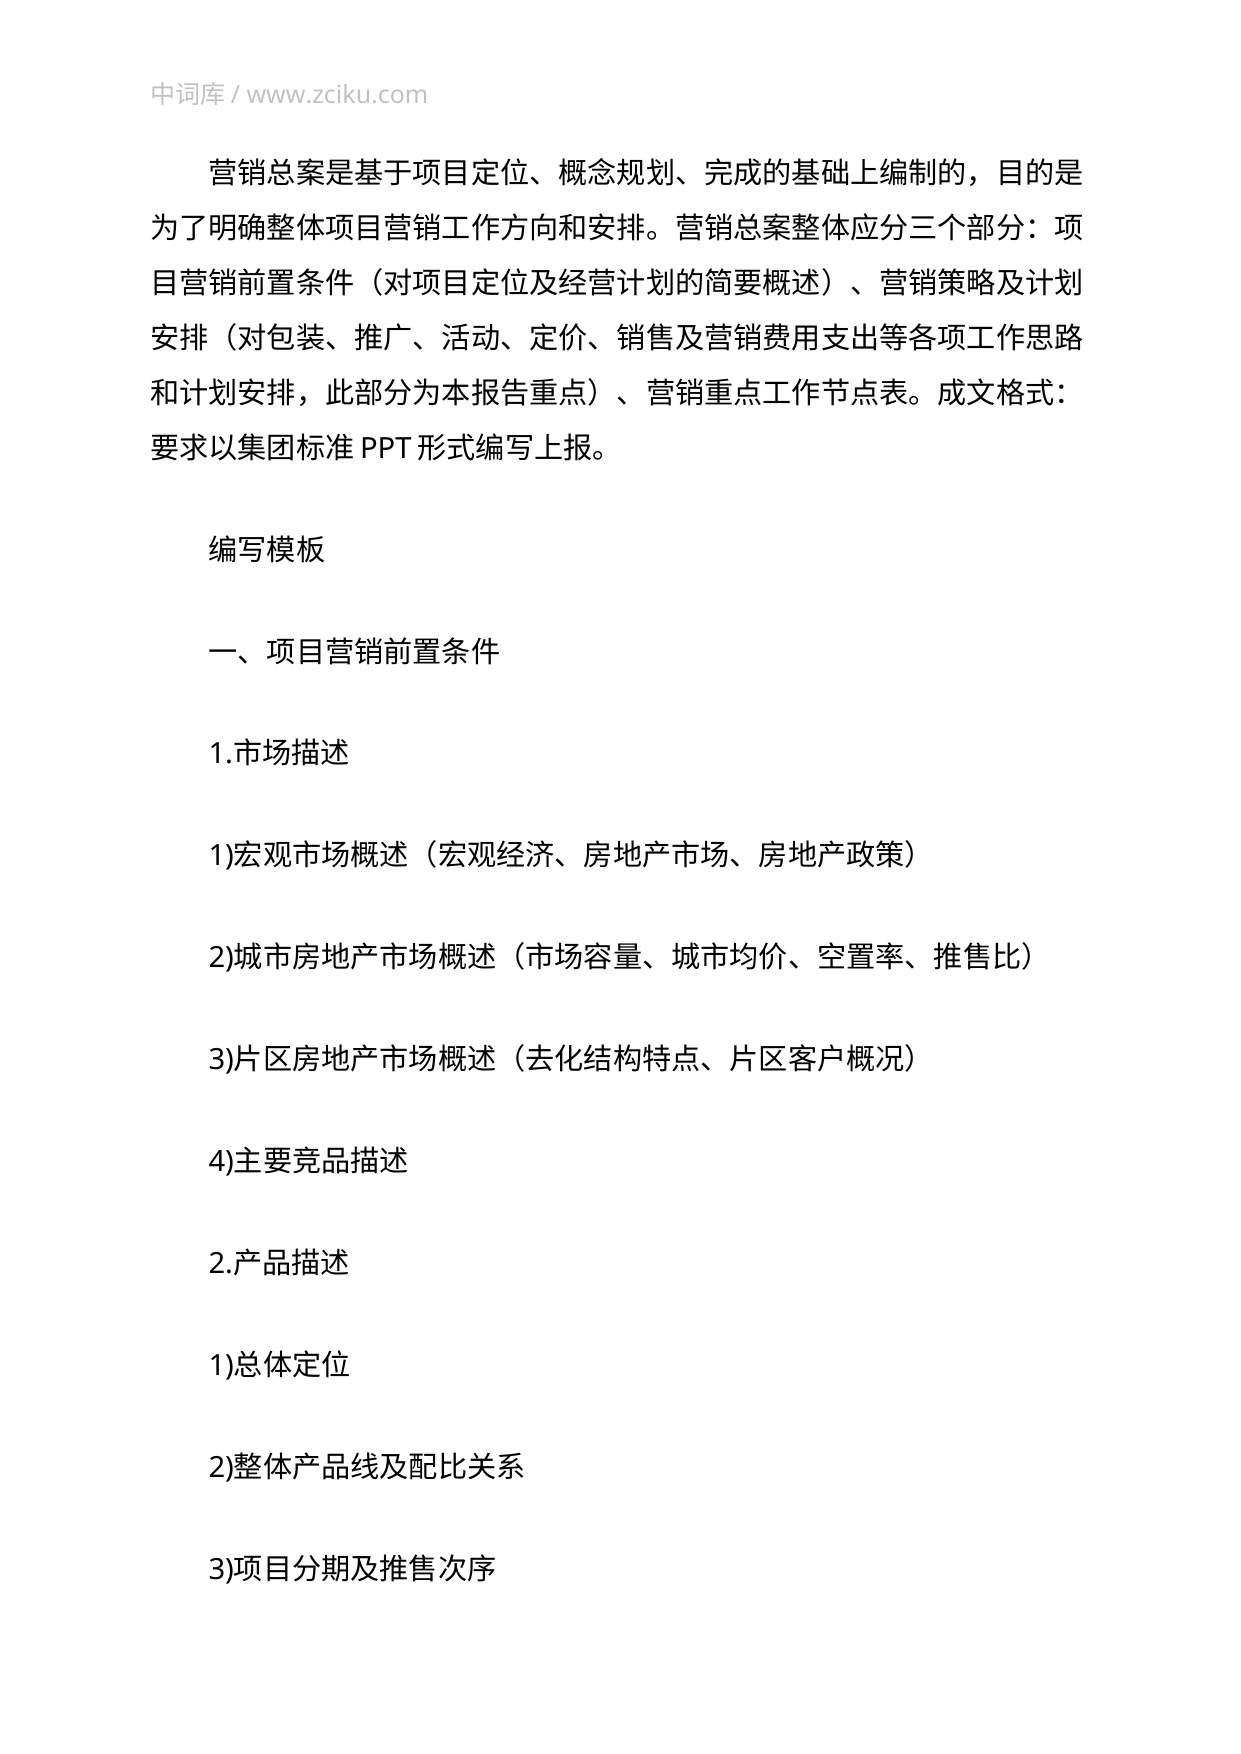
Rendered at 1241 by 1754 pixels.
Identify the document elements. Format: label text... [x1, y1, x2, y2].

text 1)宏观市场概述（宏观经济、房地产市场、房地产政策） [150, 832, 1090, 874]
text 3)片区房地产市场概述（去化结构特点、片区客户概况） [150, 1036, 1090, 1078]
text 一、项目营销前置条件 [150, 628, 1090, 671]
text 营销总案是基于项目定位、概念规划、完成的基础上编制的，目的是为了明确整体项目营销工作方向和安排。营销总案整体应分三个部分：项目营销前置条件（对项目定位及经营计划的简要概述）、营销策略及计划安排（对包装、推广、活动、定价、销售及营销费用支出等各项工作思路和计划安排，此部分为本报告重点）、营销重点工作节点表。成文格式：要求以集团标准PPT形式编写上报。 [150, 150, 1090, 467]
text 1.市场描述 [150, 730, 1090, 772]
text 2)整体产品线及配比关系 [150, 1444, 1090, 1486]
text 2.产品描述 [150, 1240, 1090, 1282]
text 3)项目分期及推售次序 [150, 1546, 1090, 1588]
text 4)主要竞品描述 [150, 1138, 1090, 1180]
text 2)城市房地产市场概述（市场容量、城市均价、空置率、推售比） [150, 934, 1090, 976]
text 编写模板 [150, 526, 1090, 569]
text 1)总体定位 [150, 1342, 1090, 1384]
